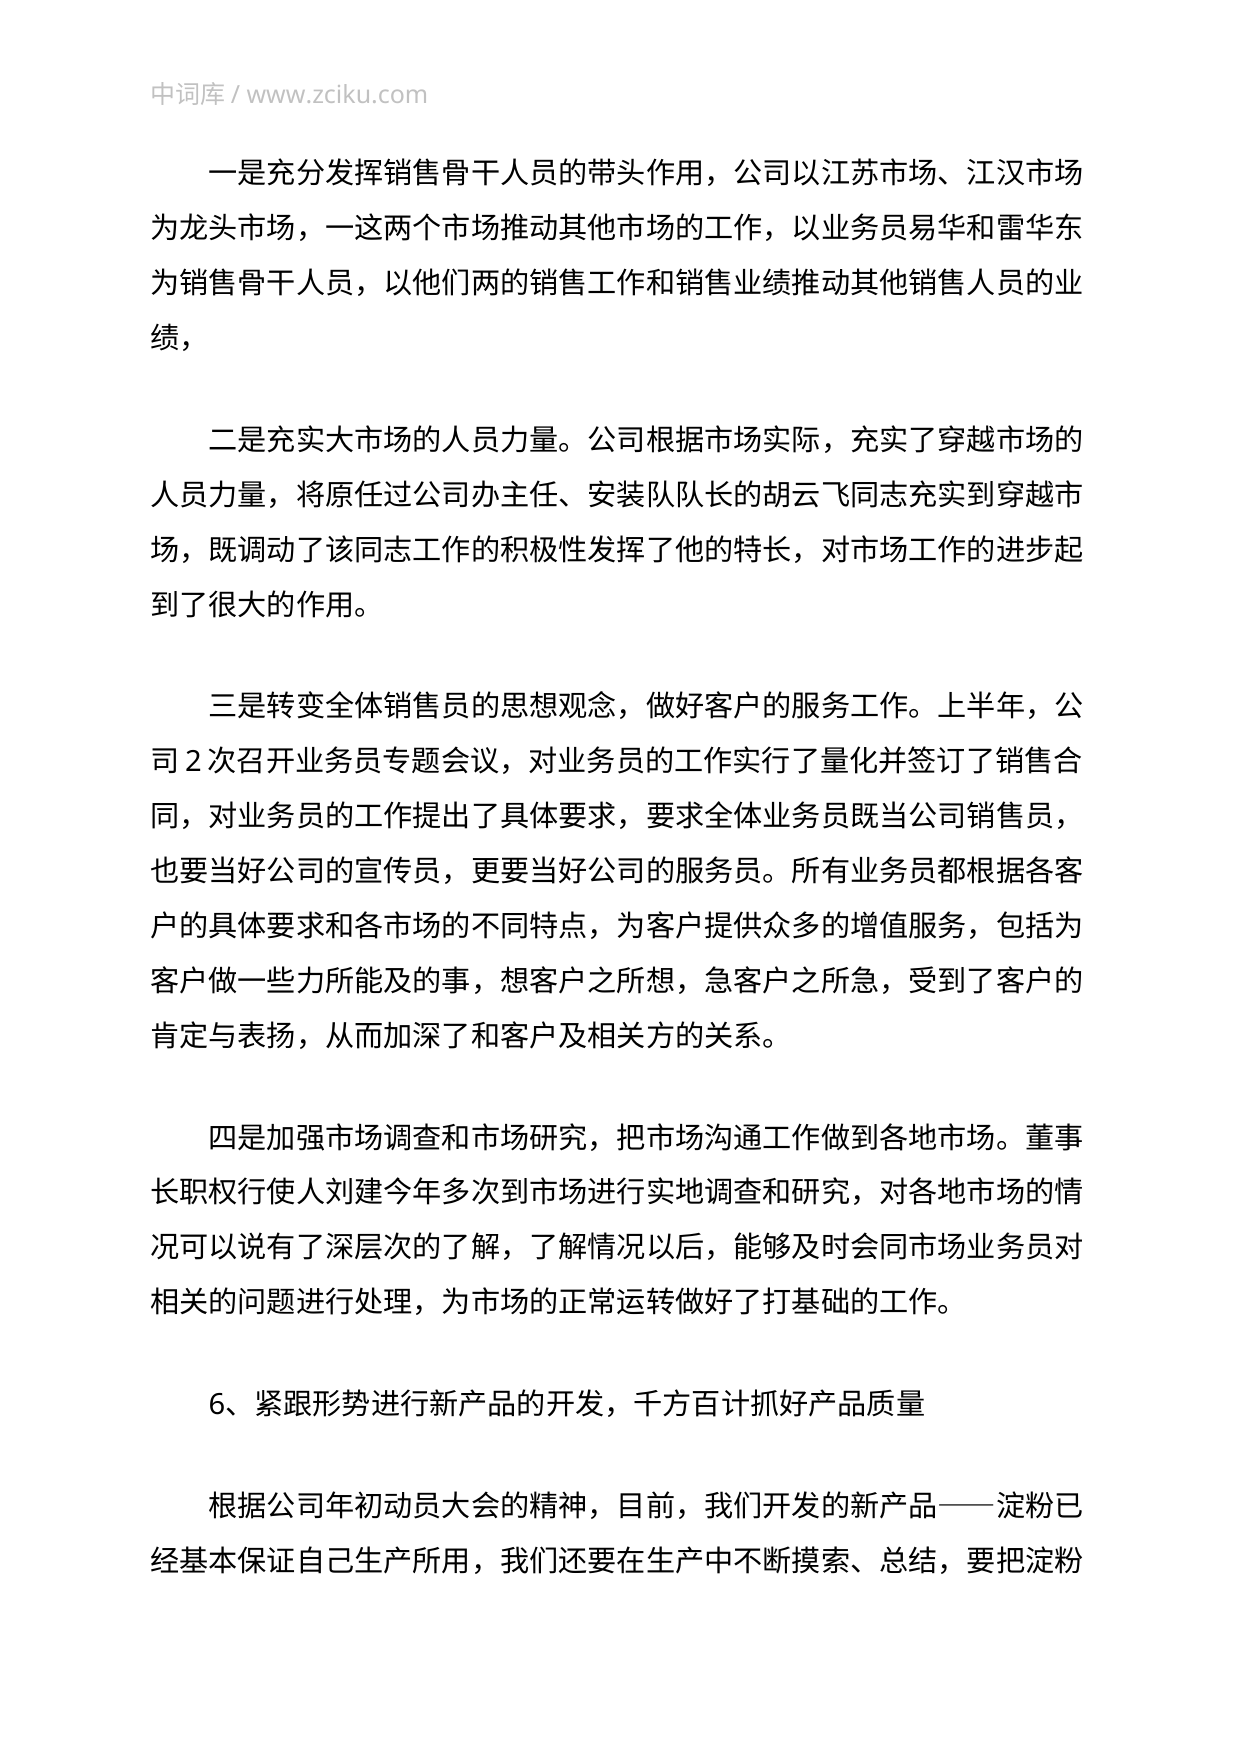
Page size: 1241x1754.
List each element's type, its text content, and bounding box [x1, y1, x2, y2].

text 6、紧跟形势进行新产品的开发，千方百计抓好产品质量 [150, 1381, 1090, 1423]
text 一是充分发挥销售骨干人员的带头作用，公司以江苏市场、江汉市场为龙头市场，一这两个市场推动其他市场的工作，以业务员易华和雷华东为销售骨干人员，以他们两的销售工作和销售业绩推动其他销售人员的业绩， [150, 150, 1090, 357]
text 四是加强市场调查和市场研究，把市场沟通工作做到各地市场。董事长职权行使人刘建今年多次到市场进行实地调查和研究，对各地市场的情况可以说有了深层次的了解，了解情况以后，能够及时会同市场业务员对相关的问题进行处理，为市场的正常运转做好了打基础的工作。 [150, 1114, 1090, 1321]
text 三是转变全体销售员的思想观念，做好客户的服务工作。上半年，公司2次召开业务员专题会议，对业务员的工作实行了量化并签订了销售合同，对业务员的工作提出了具体要求，要求全体业务员既当公司销售员，也要当好公司的宣传员，更要当好公司的服务员。所有业务员都根据各客户的具体要求和各市场的不同特点，为客户提供众多的增值服务，包括为客户做一些力所能及的事，想客户之所想，急客户之所急，受到了客户的肯定与表扬，从而加深了和客户及相关方的关系。 [150, 683, 1090, 1055]
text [150, 1483, 1090, 1580]
text 二是充实大市场的人员力量。公司根据市场实际，充实了穿越市场的人员力量，将原任过公司办主任、安装队队长的胡云飞同志充实到穿越市场，既调动了该同志工作的积极性发挥了他的特长，对市场工作的进步起到了很大的作用。 [150, 416, 1090, 623]
